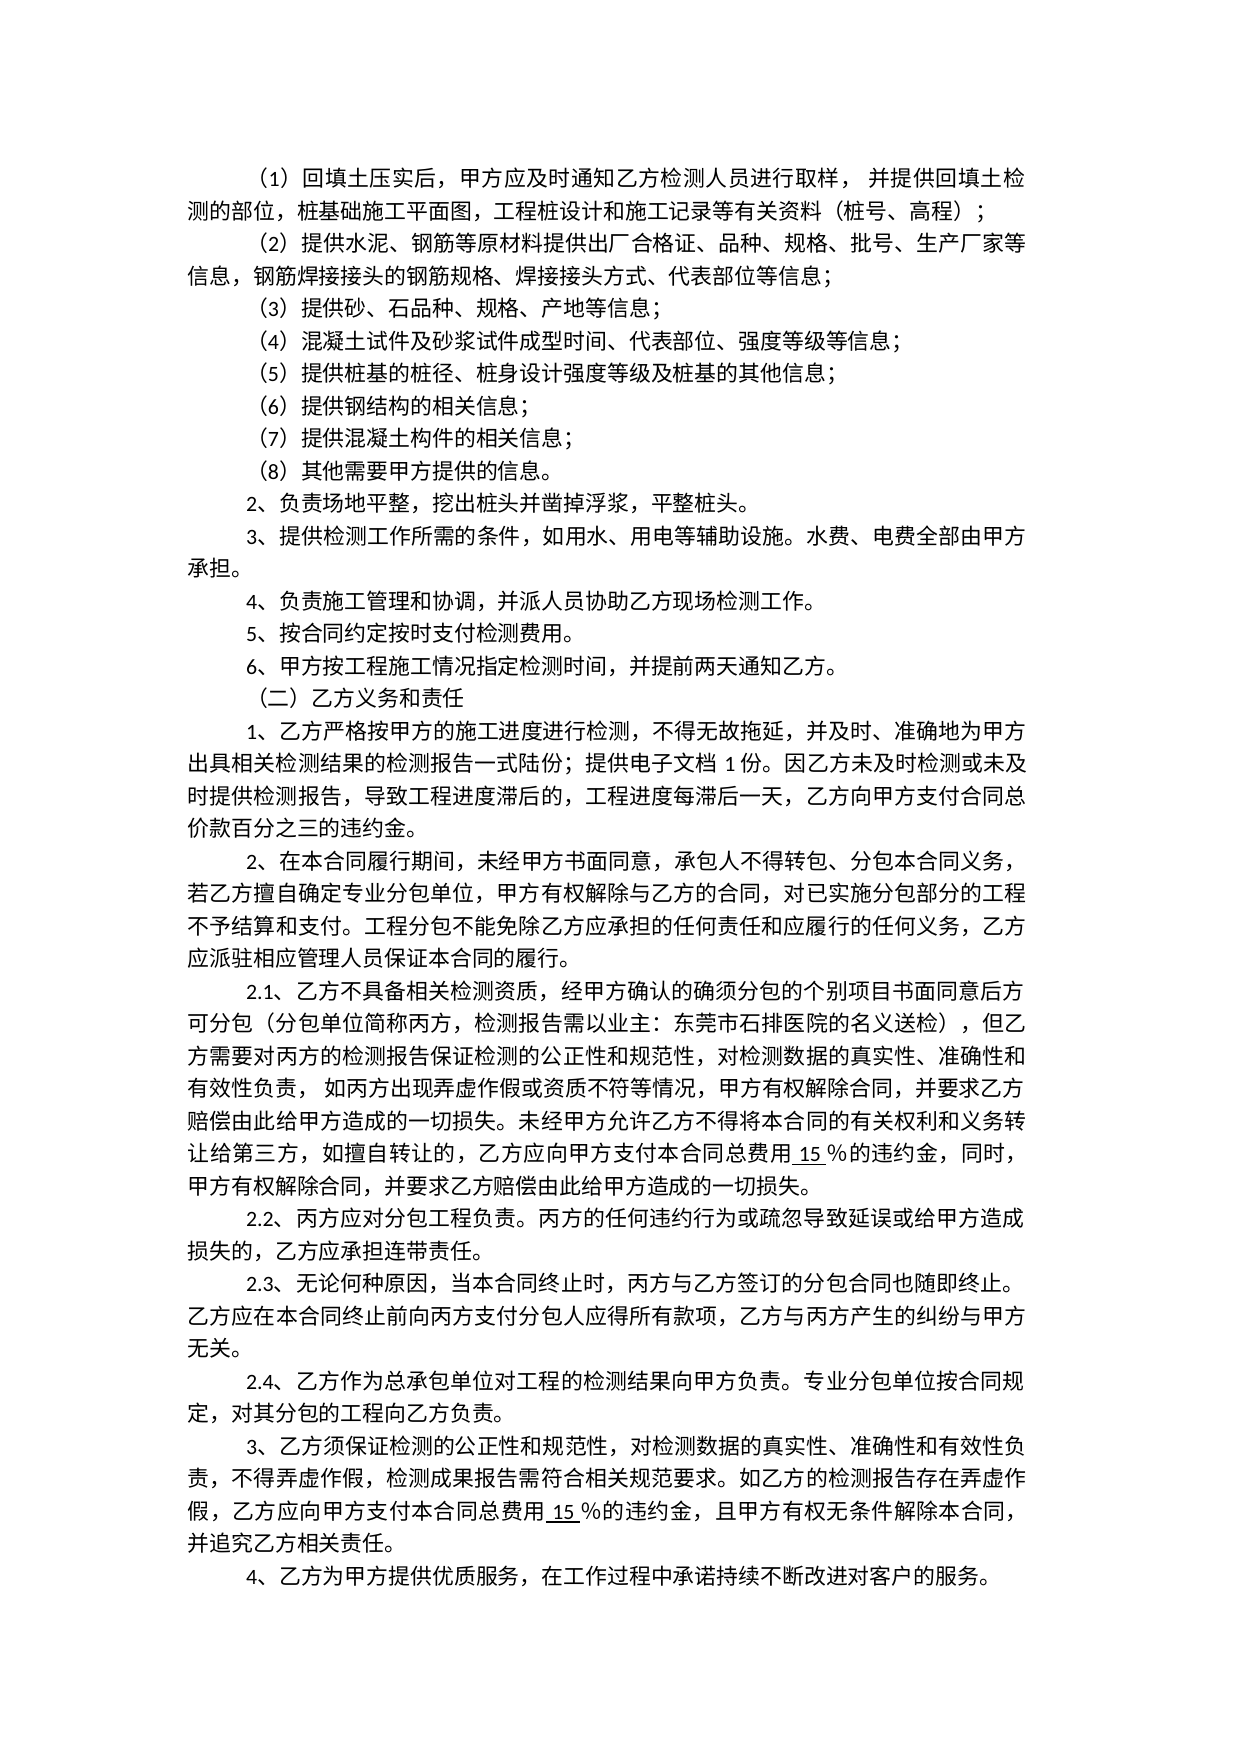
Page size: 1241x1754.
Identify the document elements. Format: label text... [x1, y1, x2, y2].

text （7）提供混凝土构件的相关信息； [187, 422, 1028, 454]
text 2、负责场地平整，挖出桩头并凿掉浮浆，平整桩头。 [187, 487, 1028, 519]
text （1）回填土压实后，甲方应及时通知乙方检测人员进行取样， 并提供回填土检测的部位，桩基础施工平面图，工程桩设计和施工记录等有关资料（桩号、高程）； [187, 162, 1028, 227]
text 2.1、乙方不具备相关检测资质，经甲方确认的确须分包的个别项目书面同意后方可分包（分包单位简称丙方，检测报告需以业主：东莞市石排医院的名义送检），但乙方需要对丙方的检测报告保证检测的公正性和规范性，对检测数据的真实性、准确性和有效性负责， 如丙方出现弄虚作假或资质不符等情况，甲方有权解除合同，并要求乙方赔偿由此给甲方造成的一切损失。未经甲方允许乙方不得将本合同的有关权利和义务转让给第三方，如擅自转让的，乙方应向甲方支付本合同总费用 15 ％的违约金，同时，甲方有权解除合同，并要求乙方赔偿由此给甲方造成的一切损失。 [187, 974, 1028, 1202]
text （二）乙方义务和责任 [187, 682, 1028, 714]
text （8）其他需要甲方提供的信息。 [187, 454, 1028, 487]
text 3、乙方须保证检测的公正性和规范性，对检测数据的真实性、准确性和有效性负责，不得弄虚作假，检测成果报告需符合相关规范要求。如乙方的检测报告存在弄虚作假，乙方应向甲方支付本合同总费用 15 ％的违约金，且甲方有权无条件解除本合同，并追究乙方相关责任。 [187, 1429, 1028, 1559]
text （5）提供桩基的桩径、桩身设计强度等级及桩基的其他信息； [187, 357, 1028, 389]
text 4、乙方为甲方提供优质服务，在工作过程中承诺持续不断改进对客户的服务。 [187, 1559, 1028, 1592]
text 2、在本合同履行期间，未经甲方书面同意，承包人不得转包、分包本合同义务，若乙方擅自确定专业分包单位，甲方有权解除与乙方的合同，对已实施分包部分的工程不予结算和支付。工程分包不能免除乙方应承担的任何责任和应履行的任何义务，乙方应派驻相应管理人员保证本合同的履行。 [187, 844, 1028, 974]
text 4、负责施工管理和协调，并派人员协助乙方现场检测工作。 [187, 584, 1028, 617]
text 6、甲方按工程施工情况指定检测时间，并提前两天通知乙方。 [187, 649, 1028, 682]
text （3）提供砂、石品种、规格、产地等信息； [187, 292, 1028, 324]
text 3、提供检测工作所需的条件，如用水、用电等辅助设施。水费、电费全部由甲方承担。 [187, 519, 1028, 584]
text 1、乙方严格按甲方的施工进度进行检测，不得无故拖延，并及时、准确地为甲方出具相关检测结果的检测报告一式陆份；提供电子文档 1 份。因乙方未及时检测或未及时提供检测报告，导致工程进度滞后的，工程进度每滞后一天，乙方向甲方支付合同总价款百分之三的违约金。 [187, 714, 1028, 844]
text 2.4、乙方作为总承包单位对工程的检测结果向甲方负责。专业分包单位按合同规定，对其分包的工程向乙方负责。 [187, 1364, 1028, 1429]
text 5、按合同约定按时支付检测费用。 [187, 617, 1028, 649]
text （4）混凝土试件及砂浆试件成型时间、代表部位、强度等级等信息； [187, 324, 1028, 357]
text 2.3、无论何种原因，当本合同终止时，丙方与乙方签订的分包合同也随即终止。乙方应在本合同终止前向丙方支付分包人应得所有款项，乙方与丙方产生的纠纷与甲方无关。 [187, 1267, 1028, 1364]
text 2.2、丙方应对分包工程负责。丙方的任何违约行为或疏忽导致延误或给甲方造成损失的，乙方应承担连带责任。 [187, 1202, 1028, 1267]
text （6）提供钢结构的相关信息； [187, 389, 1028, 422]
text （2）提供水泥、钢筋等原材料提供出厂合格证、品种、规格、批号、生产厂家等信息，钢筋焊接接头的钢筋规格、焊接接头方式、代表部位等信息； [187, 227, 1028, 292]
